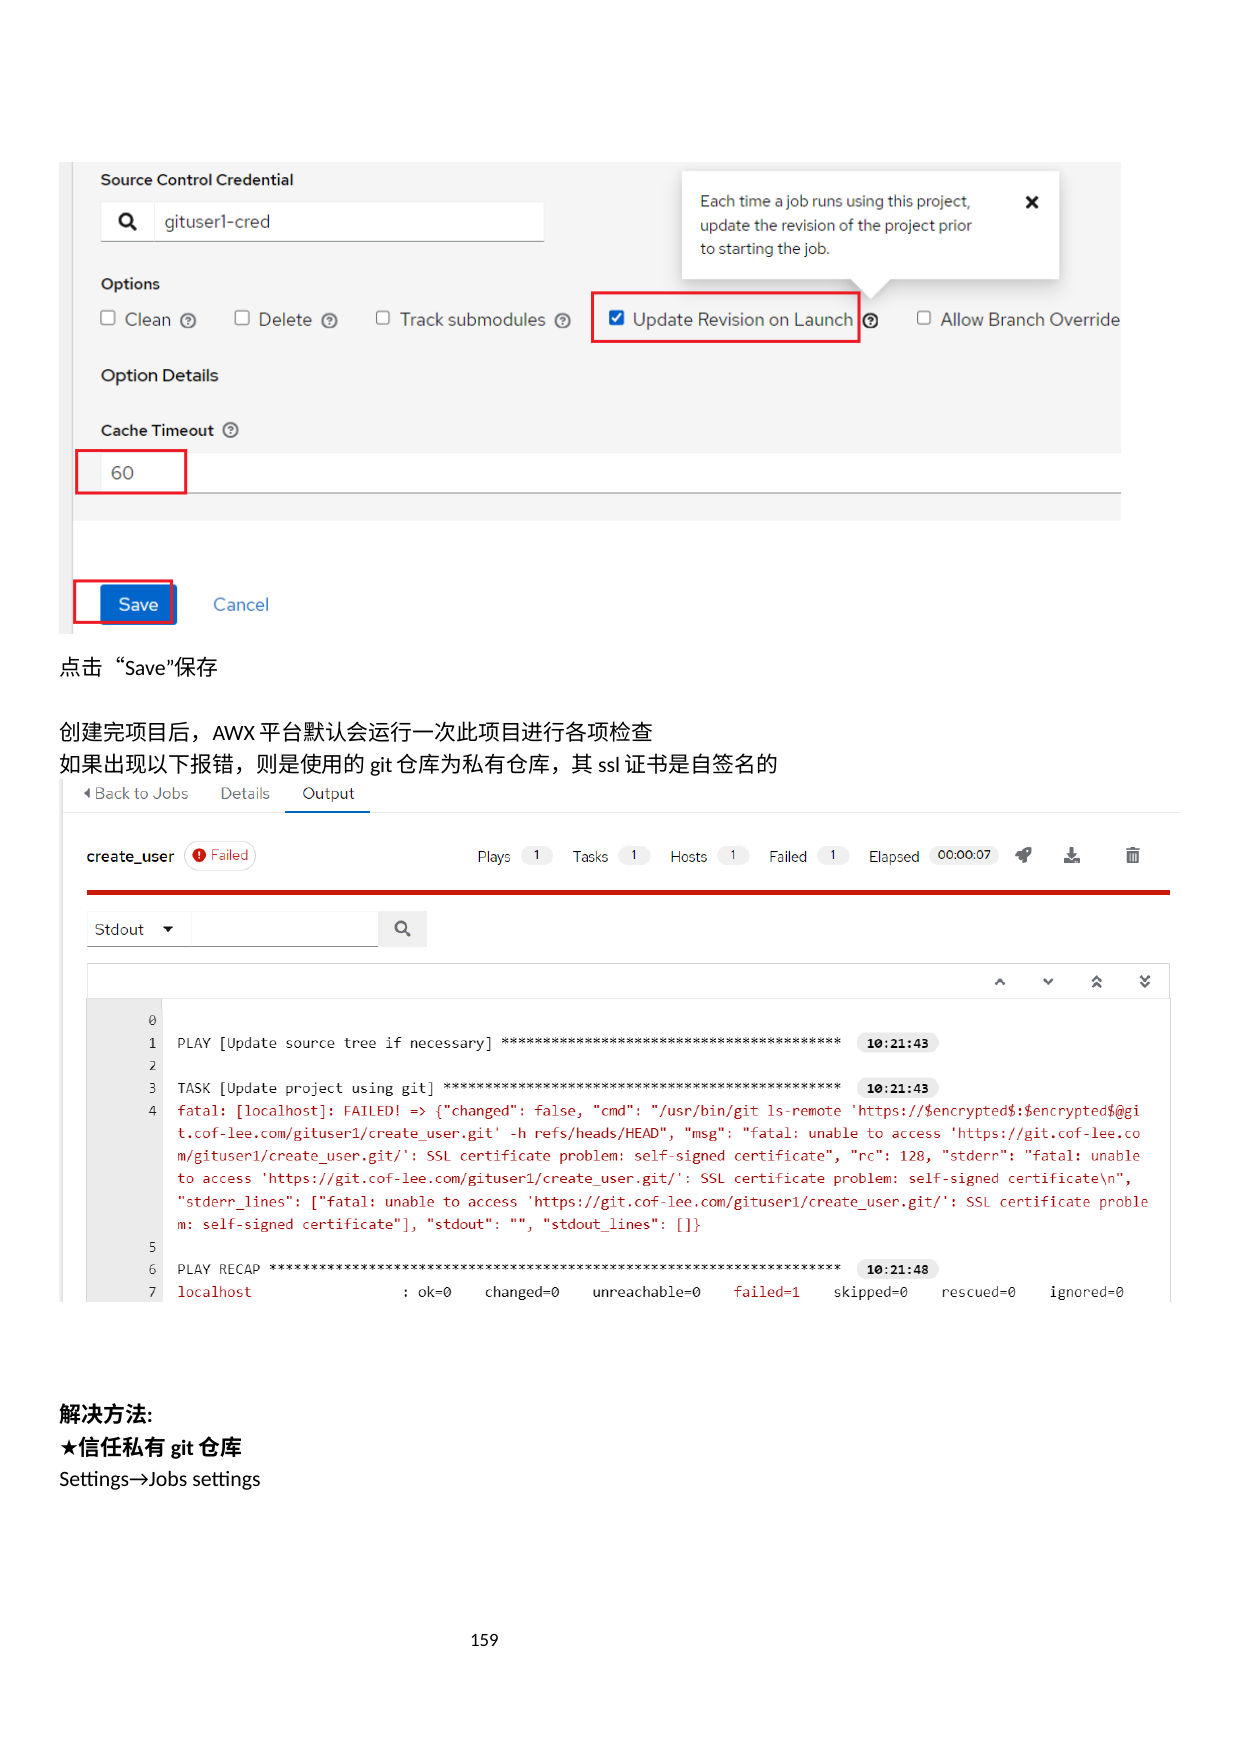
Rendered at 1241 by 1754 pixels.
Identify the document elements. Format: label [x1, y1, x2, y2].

picture [59, 162, 1122, 634]
picture [59, 779, 1180, 1302]
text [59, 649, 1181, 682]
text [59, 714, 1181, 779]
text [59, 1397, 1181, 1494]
